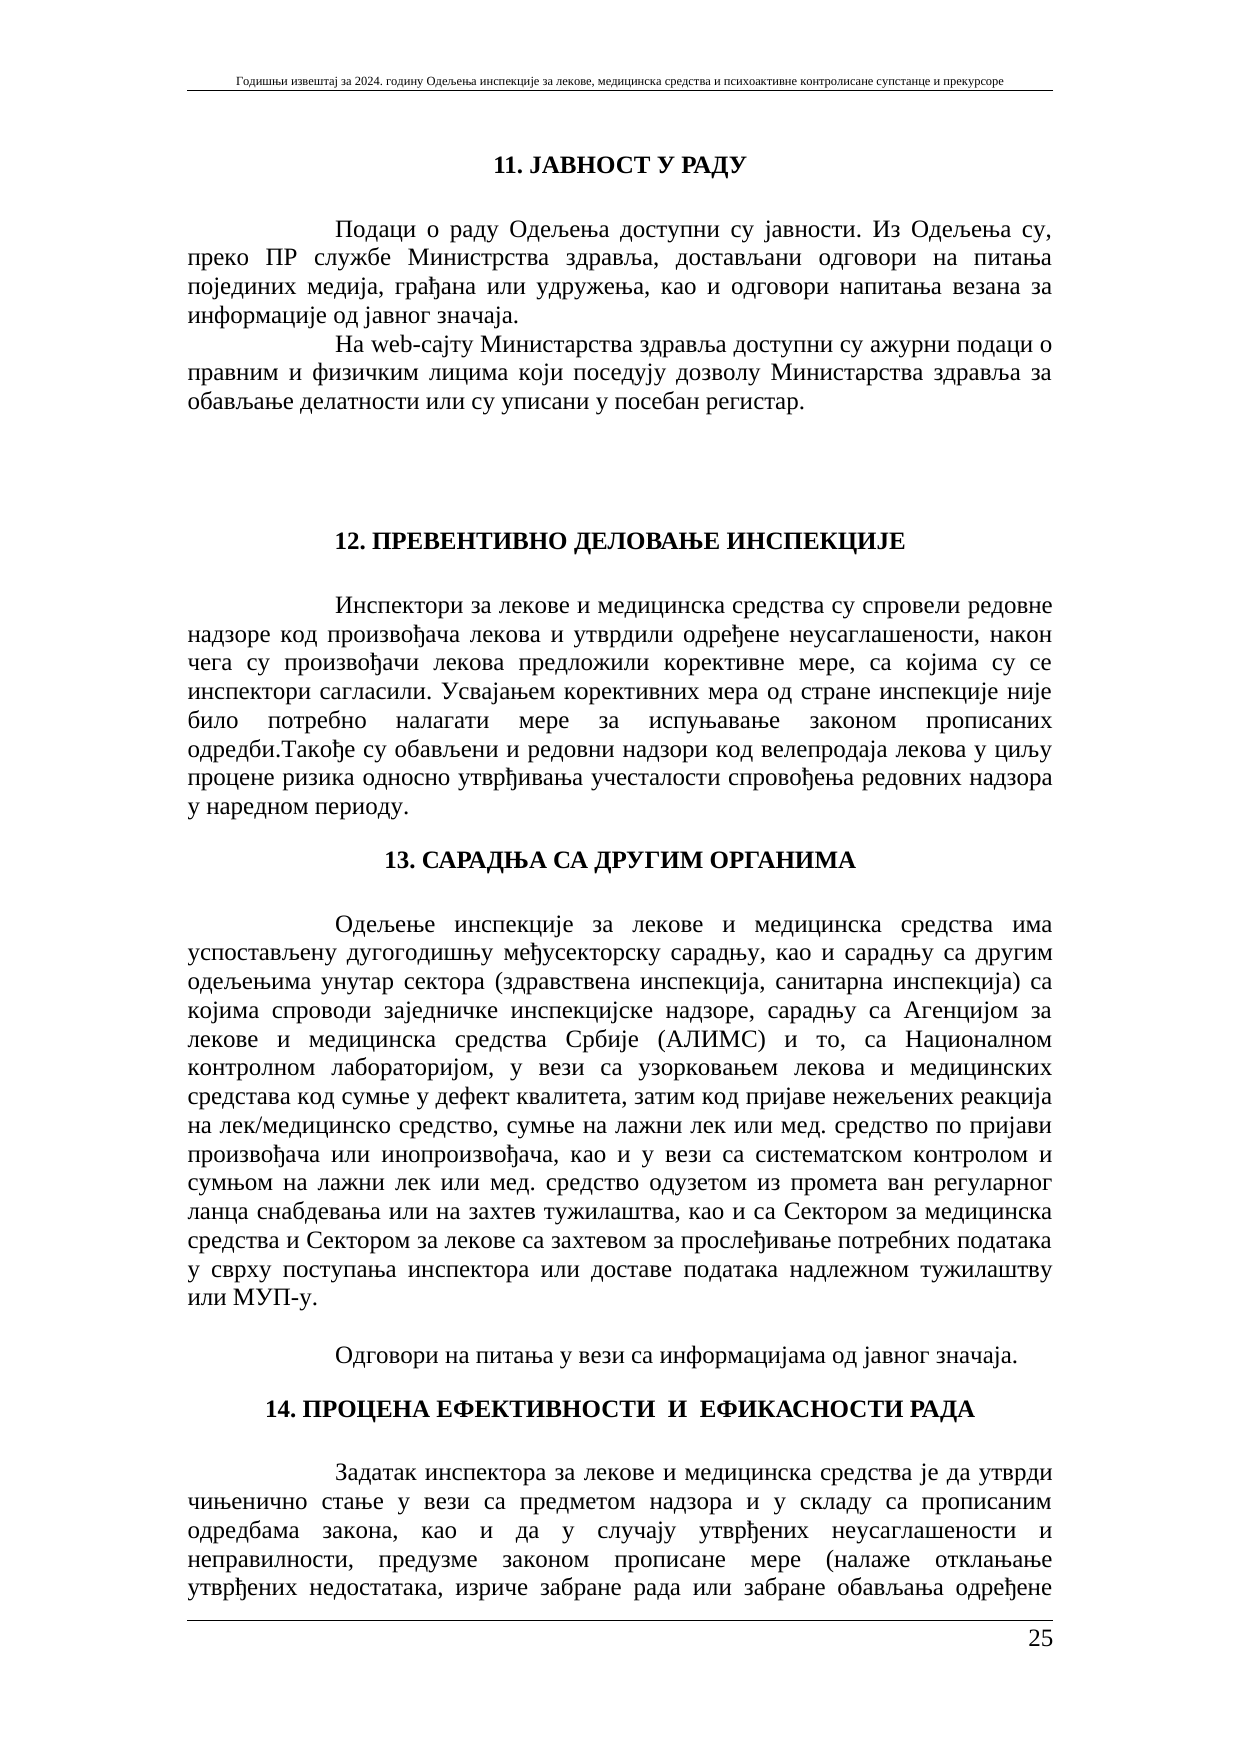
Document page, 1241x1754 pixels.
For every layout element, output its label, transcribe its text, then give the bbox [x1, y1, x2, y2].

text Инспектори за лекове и медицинска средства су спровели редовне надзоре код произвођача лекова и утврдили одређене неусаглашености, након чега су произвођачи лекова предложили корективне мере, са којима су се инспектори сагласили. Усвајањем корективних мера од стране инспекције није било потребно налагати мере за испуњавање законом прописаних одредби.Такође су обављени и редовни надзори код велепродаја лекова у циљу процене ризика односно утврђивања учесталости спровођења редовних надзора у наредном периоду. [187, 590, 1053, 820]
text На web-сајту Министарства здравља доступни су ажурни подаци о правним и физичким лицима који поседују дозволу Министарства здравља за обављање делатности или су уписани у посебан регистар. [187, 329, 1053, 415]
text Подаци о раду Одељења доступни су јавности. Из Одељења су, преко ПР службе Министрства здравља, достављани одговори на питања појединих медија, грађана или удружења, као и одговори напитања везана за информације од јавног значаја. [187, 214, 1053, 329]
text Одговори на питања у вези са информацијама од јавног значаја. [187, 1340, 1053, 1369]
text Одељење инспекције за лекове и медицинска средства има успостављену дугогодишњу међусекторску сарадњу, као и сарадњу са другим одељењима унутар сектора (здравствена инспекција, санитарна инспекција) са којима спроводи заједничке инспекцијске надзоре, сарадњу са Агенцијом за лекове и медицинска средства Србије (АЛИМС) и то, са Националном контролном лабораторијом, у вези са узорковањем лекова и медицинских средстава код сумње у дефект квалитета, затим код пријаве нежељених реакција на лек/медицинско средство, сумње на лажни лек или мед. средство по пријави произвођача или инопроизвођача, као и у вези са систематском контролом и сумњом на лажни лек или мед. средство одузетом из промета ван регуларног ланца снабдевања или на захтев тужилаштва, као и са Сектором за медицинска средства и Сектором за лекове са захтевом за прослеђивање потребних података у сврху поступања инспектора или доставе података надлежном тужилаштву или МУП-у. [187, 909, 1053, 1311]
subtitle 12. ПРЕВЕНТИВНО ДЕЛОВАЊЕ ИНСПЕКЦИЈЕ [187, 526, 1053, 555]
subtitle 13. САРАДЊА СА ДРУГИМ ОРГАНИМА [187, 845, 1053, 874]
subtitle 14. ПРОЦЕНА ЕФЕКТИВНОСТИ И ЕФИКАСНОСТИ РАДА [187, 1394, 1053, 1422]
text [187, 1457, 1053, 1601]
subtitle 11. ЈАВНОСТ У РАДУ [187, 150, 1053, 179]
